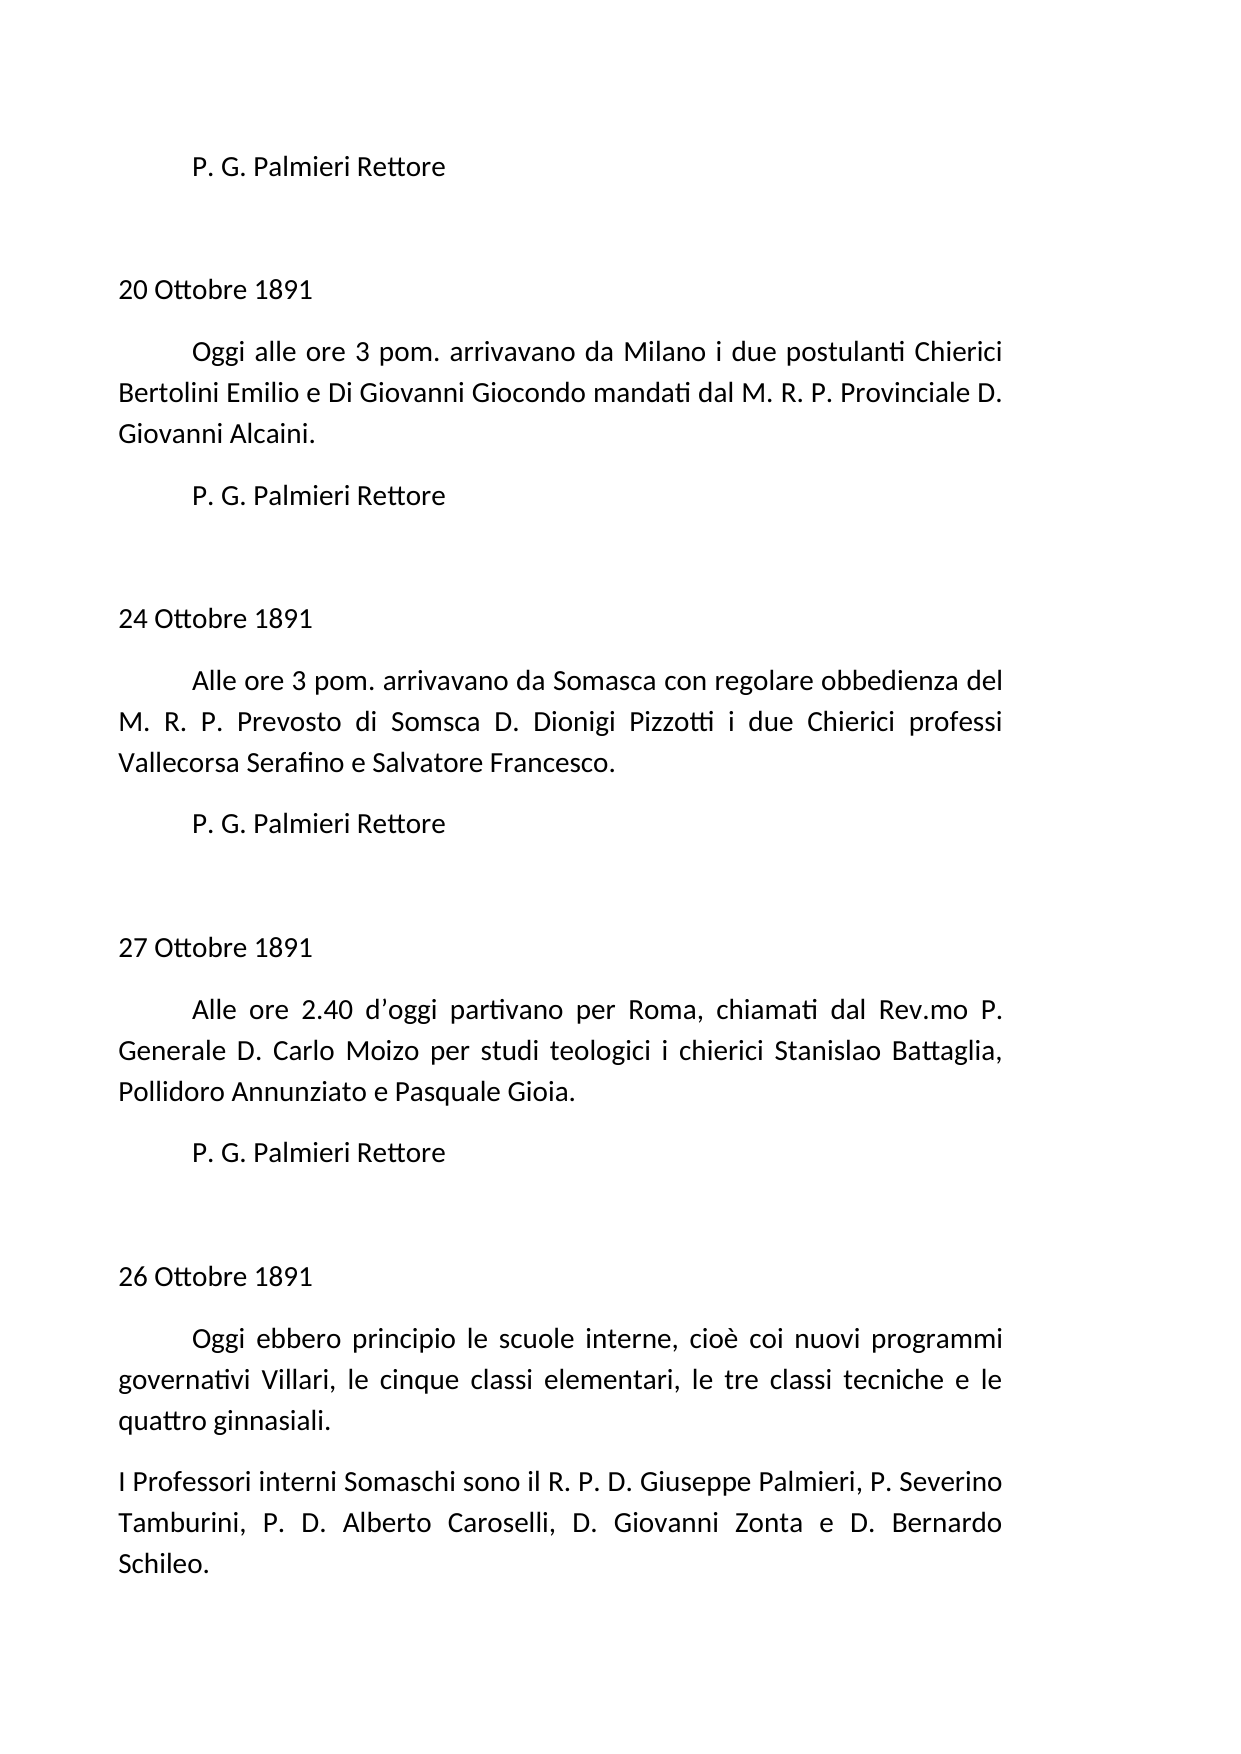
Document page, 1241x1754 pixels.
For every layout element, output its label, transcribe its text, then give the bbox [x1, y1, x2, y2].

text Alle ore 3 pom. arrivavano da Somasca con regolare obbedienza del M. R. P. Prevosto di Somsca D. Dionigi Pizzotti i due Chierici professi Vallecorsa Serafino e Salvatore Francesco. [118, 662, 1004, 779]
text Alle ore 2.40 d’oggi partivano per Roma, chiamati dal Rev.mo P. Generale D. Carlo Moizo per studi teologici i chierici Stanislao Battaglia, Pollidoro Annunziato e Pasquale Gioia. [118, 991, 1004, 1108]
text 20 Ottobre 1891 [118, 271, 1004, 307]
text 27 Ottobre 1891 [118, 929, 1004, 965]
text 26 Ottobre 1891 [118, 1258, 1004, 1294]
text P. G. Palmieri Rettore [118, 148, 1004, 183]
text Oggi ebbero principio le scuole interne, cioè coi nuovi programmi governativi Villari, le cinque classi elementari, le tre classi tecniche e le quattro ginnasiali. [118, 1320, 1004, 1437]
text P. G. Palmieri Rettore [118, 806, 1004, 841]
text P. G. Palmieri Rettore [118, 477, 1004, 512]
text 24 Ottobre 1891 [118, 600, 1004, 636]
text I Professori interni Somaschi sono il R. P. D. Giuseppe Palmieri, P. Severino Tamburini, P. D. Alberto Caroselli, D. Giovanni Zonta e D. Bernardo Schileo. [118, 1463, 1004, 1581]
text Oggi alle ore 3 pom. arrivavano da Milano i due postulanti Chierici Bertolini Emilio e Di Giovanni Giocondo mandati dal M. R. P. Provinciale D. Giovanni Alcaini. [118, 333, 1004, 450]
text P. G. Palmieri Rettore [118, 1134, 1004, 1170]
